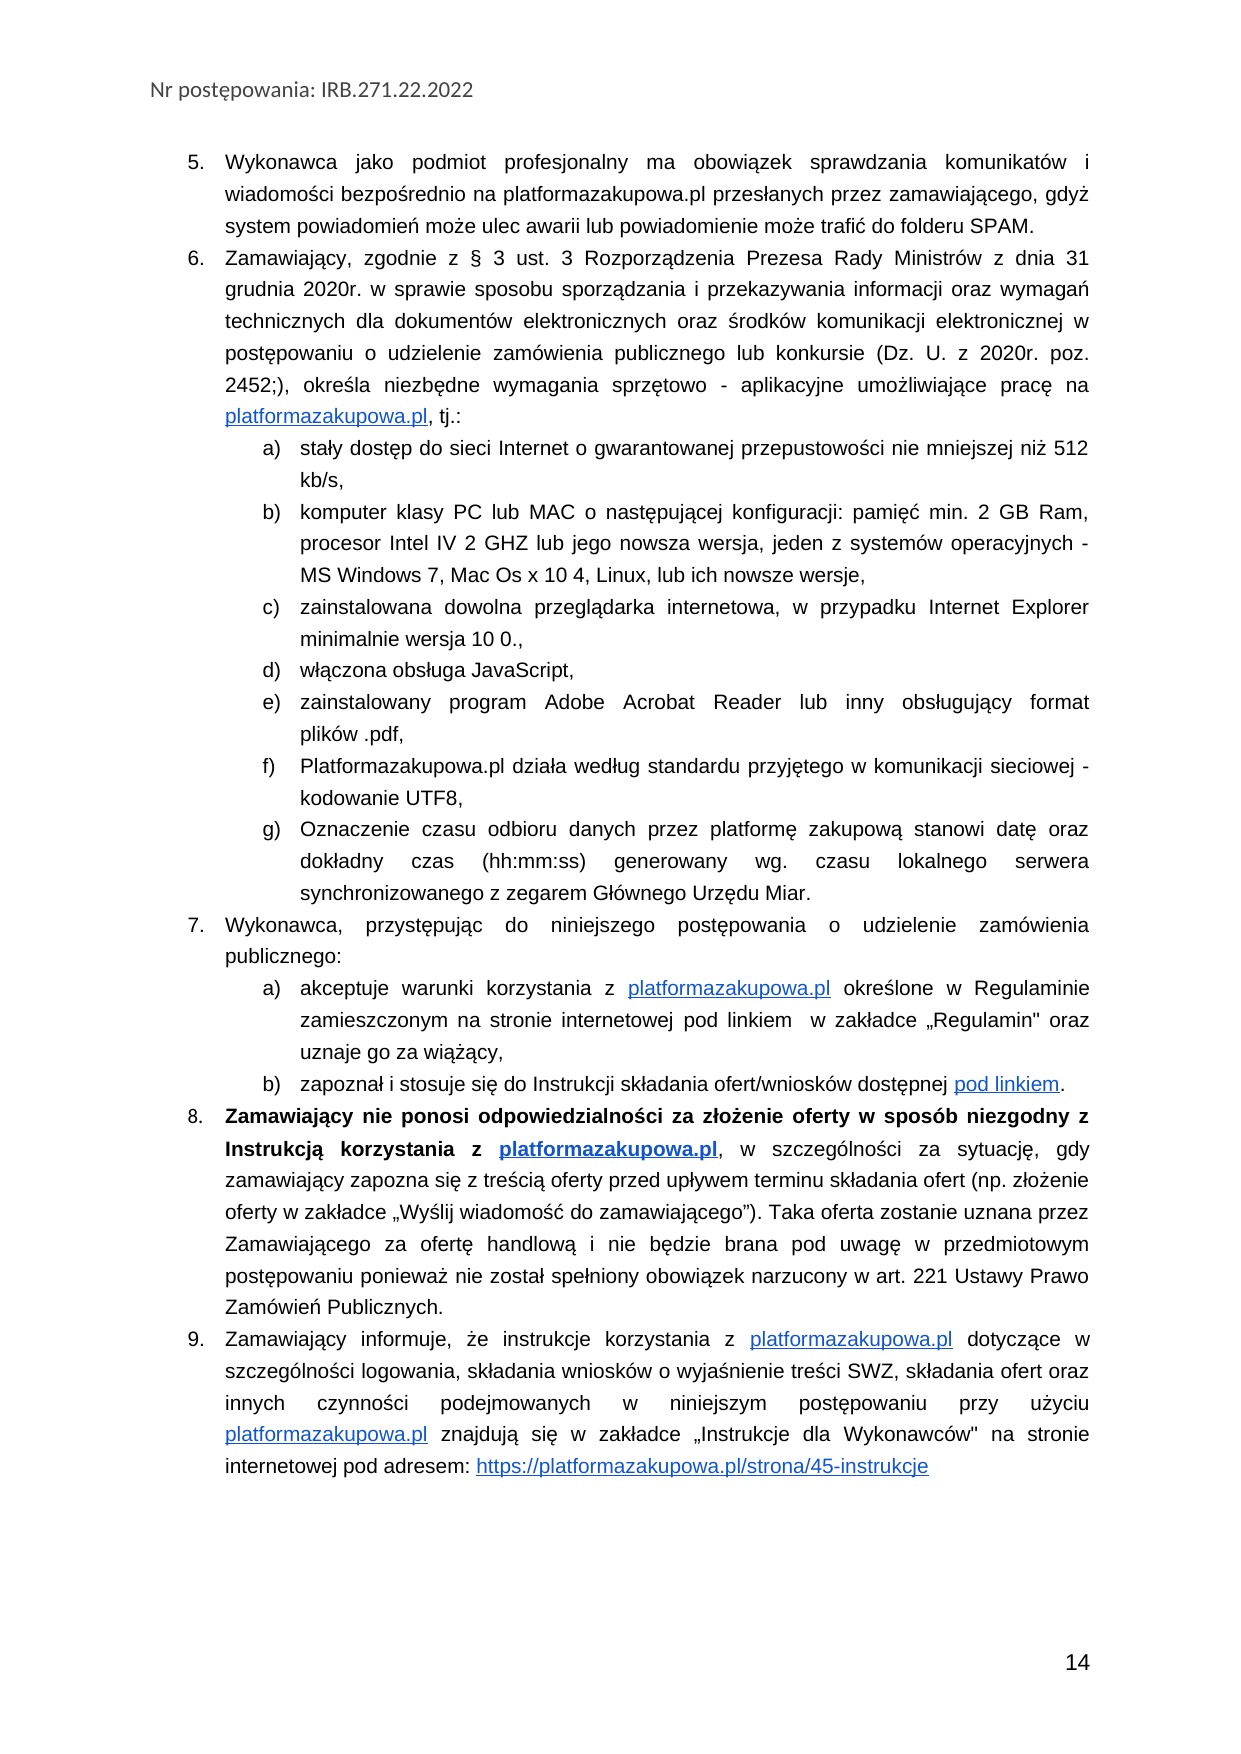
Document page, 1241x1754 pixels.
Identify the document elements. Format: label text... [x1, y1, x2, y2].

list włączona obsługa JavaScript, [262, 658, 1090, 682]
list Wykonawca, przystępując do niniejszego postępowania o udzielenie zamówienia publicznego: [187, 912, 1090, 968]
list stały dostęp do sieci Internet o gwarantowanej przepustowości nie mniejszej niż 512 kb/s, [262, 436, 1090, 492]
list komputer klasy PC lub MAC o następującej konfiguracji: pamięć min. 2 GB Ram, procesor Intel IV 2 GHZ lub jego nowsza wersja, jeden z systemów operacyjnych - MS Windows 7, Mac Os x 10 4, Linux, lub ich nowsze wersje, [262, 499, 1090, 587]
list zapoznał i stosuje się do Instrukcji składania ofert/wniosków dostępnej pod linkiem. [262, 1071, 1090, 1095]
list Oznaczenie czasu odbioru danych przez platformę zakupową stanowi datę oraz dokładny czas (hh:mm:ss) generowany wg. czasu lokalnego serwera synchronizowanego z zegarem Głównego Urzędu Miar. [262, 817, 1090, 905]
list Zamawiający nie ponosi odpowiedzialności za złożenie oferty w sposób niezgodny z Instrukcją korzystania z platformazakupowa.pl, w szczególności za sytuację, gdy zamawiający zapozna się z treścią oferty przed upływem terminu składania ofert (np. złożenie oferty w zakładce „Wyślij wiadomość do zamawiającego”). Taka oferta zostanie uznana przez Zamawiającego za ofertę handlową i nie będzie brana pod uwagę w przedmiotowym postępowaniu ponieważ nie został spełniony obowiązek narzucony w art. 221 Ustawy Prawo Zamówień Publicznych. [187, 1103, 1090, 1319]
list Zamawiający, zgodnie z § 3 ust. 3 Rozporządzenia Prezesa Rady Ministrów z dnia 31 grudnia 2020r. w sprawie sposobu sporządzania i przekazywania informacji oraz wymagań technicznych dla dokumentów elektronicznych oraz środków komunikacji elektronicznej w postępowaniu o udzielenie zamówienia publicznego lub konkursie (Dz. U. z 2020r. poz. 2452;), określa niezbędne wymagania sprzętowo - aplikacyjne umożliwiające pracę na platformazakupowa.pl, tj.: [187, 245, 1090, 428]
list zainstalowany program Adobe Acrobat Reader lub inny obsługujący format plików .pdf, [262, 690, 1090, 746]
list Wykonawca jako podmiot profesjonalny ma obowiązek sprawdzania komunikatów i wiadomości bezpośrednio na platformazakupowa.pl przesłanych przez zamawiającego, gdyż system powiadomień może ulec awarii lub powiadomienie może trafić do folderu SPAM. [187, 150, 1090, 237]
list zainstalowana dowolna przeglądarka internetowa, w przypadku Internet Explorer minimalnie wersja 10 0., [262, 595, 1090, 651]
list Zamawiający informuje, że instrukcje korzystania z platformazakupowa.pl dotyczące w szczególności logowania, składania wniosków o wyjaśnienie treści SWZ, składania ofert oraz innych czynności podejmowanych w niniejszym postępowaniu przy użyciu platformazakupowa.pl znajdują się w zakładce „Instrukcje dla Wykonawców" na stronie internetowej pod adresem: https://platformazakupowa.pl/strona/45-instrukcje [187, 1327, 1090, 1478]
list Platformazakupowa.pl działa według standardu przyjętego w komunikacji sieciowej - kodowanie UTF8, [262, 754, 1090, 809]
list akceptuje warunki korzystania z platformazakupowa.pl określone w Regulaminie zamieszczonym na stronie internetowej pod linkiem w zakładce „Regulamin" oraz uznaje go za wiążący, [262, 976, 1090, 1063]
